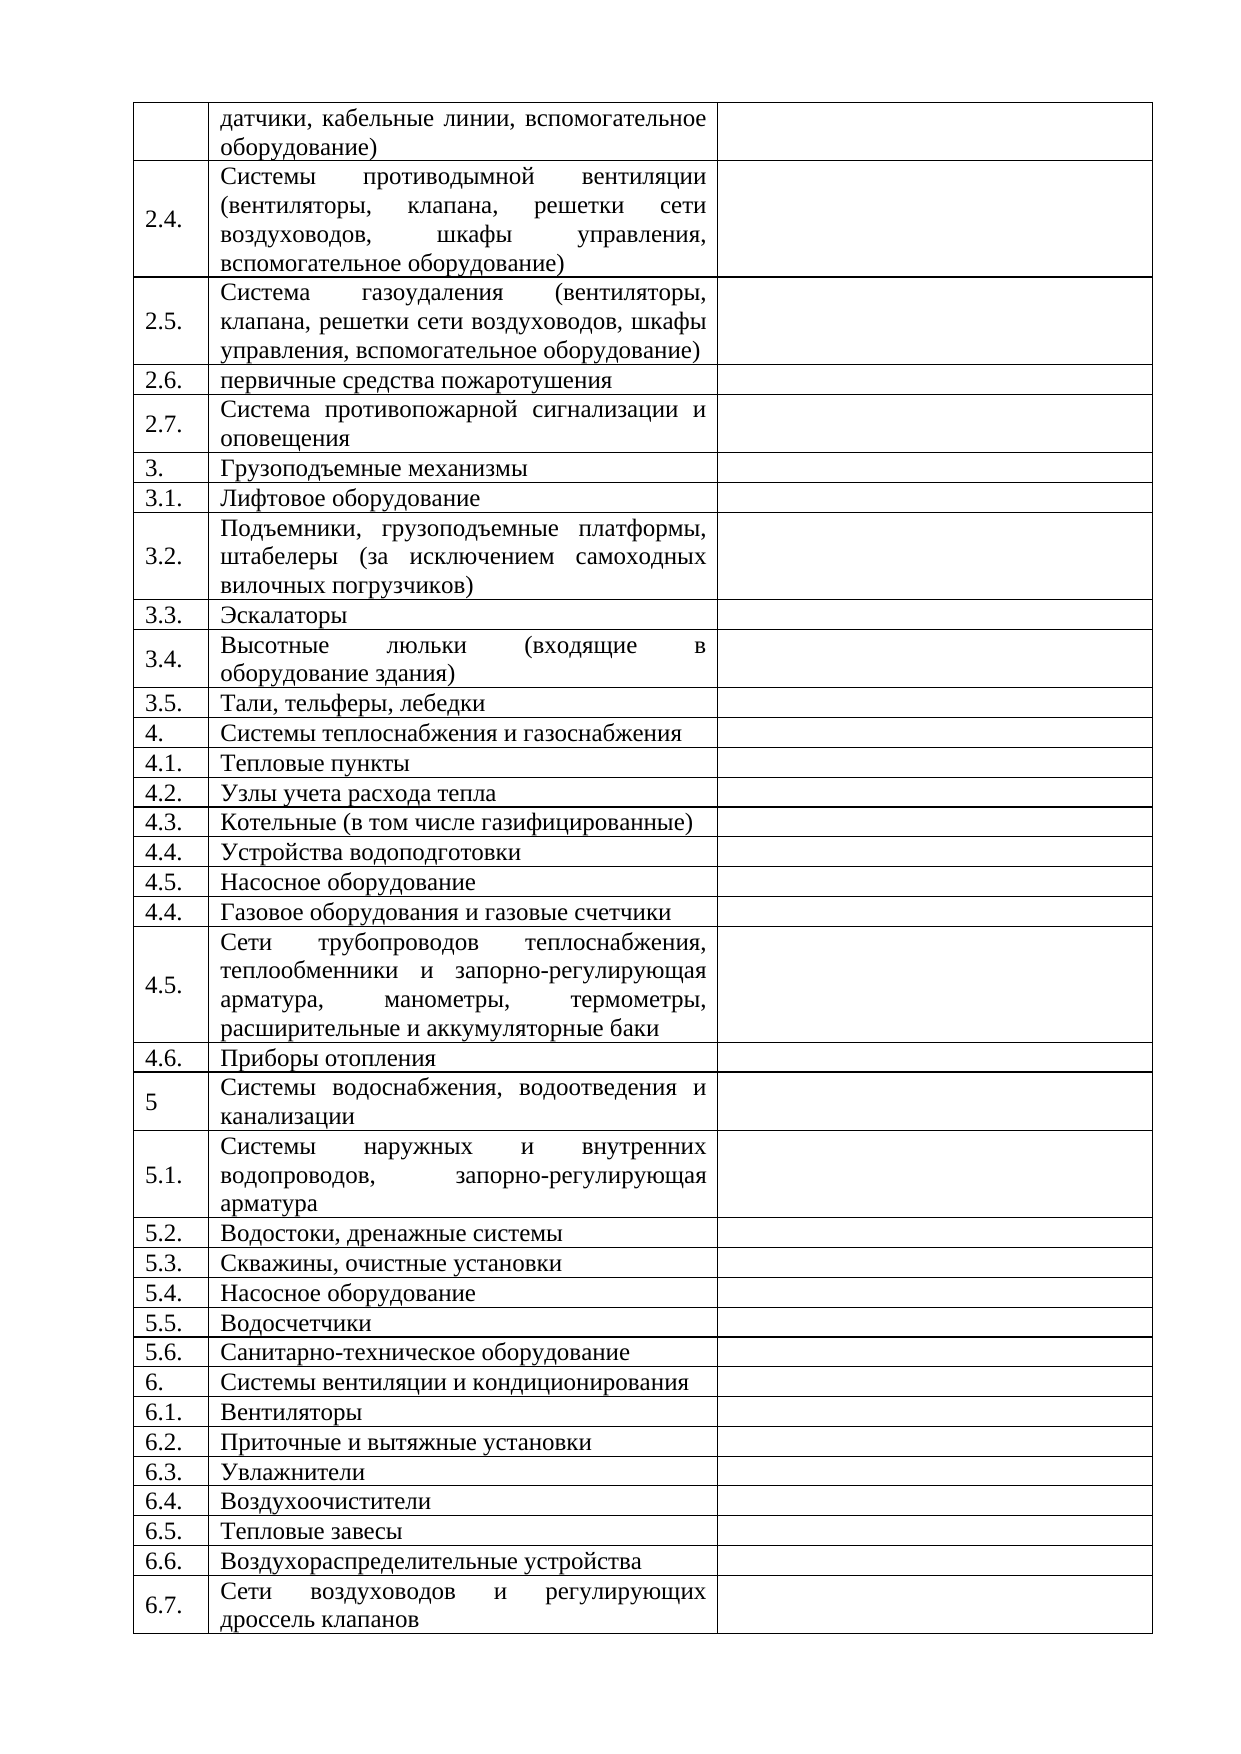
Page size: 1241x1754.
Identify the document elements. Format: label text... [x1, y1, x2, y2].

table_cell 6.6. [134, 1546, 208, 1575]
table_cell [718, 513, 1152, 599]
table_cell Скважины, очистные установки [209, 1248, 717, 1277]
table_cell 3. [134, 453, 208, 482]
table_cell [718, 600, 1152, 629]
table_cell Системы теплоснабжения и газоснабжения [209, 718, 717, 747]
table_cell [718, 1043, 1152, 1071]
table_cell [718, 688, 1152, 717]
table_cell [718, 453, 1152, 482]
table_cell Система газоудаления (вентиляторы, клапана, решетки сети воздуховодов, шкафы управления, вспомогательное оборудование) [209, 278, 717, 364]
table_cell 6.1. [134, 1397, 208, 1426]
table_cell Приборы отопления [209, 1043, 717, 1071]
table_cell 6. [134, 1367, 208, 1396]
table_cell Эскалаторы [209, 600, 717, 629]
table_cell [718, 837, 1152, 866]
table_cell 5.4. [134, 1278, 208, 1307]
table_cell Системы водоснабжения, водоотведения и канализации [209, 1073, 717, 1130]
table_cell Водосчетчики [209, 1308, 717, 1336]
table_cell 6.4. [134, 1486, 208, 1515]
table_cell [718, 395, 1152, 452]
table_cell 5.2. [134, 1218, 208, 1247]
table_cell 2.6. [134, 365, 208, 393]
table_cell [718, 1073, 1152, 1130]
table_cell [718, 1546, 1152, 1575]
table_cell 3.1. [134, 483, 208, 512]
table_cell 3.3. [134, 600, 208, 629]
table_cell [718, 483, 1152, 512]
table_cell Вентиляторы [209, 1397, 717, 1426]
table_cell [718, 1367, 1152, 1396]
table_cell [718, 1338, 1152, 1366]
table_cell 5.6. [134, 1338, 208, 1366]
table_cell 5.3. [134, 1248, 208, 1277]
table_cell [718, 1397, 1152, 1426]
table_cell 3.4. [134, 630, 208, 687]
table_cell 6.7. [134, 1576, 208, 1633]
table_cell Воздухораспределительные устройства [209, 1546, 717, 1575]
table_cell 6.5. [134, 1516, 208, 1545]
table_cell Санитарно-техническое оборудование [209, 1338, 717, 1366]
table_cell Насосное оборудование [209, 1278, 717, 1307]
table_cell 2.4. [134, 161, 208, 276]
table_cell [718, 1576, 1152, 1633]
table_cell [718, 1486, 1152, 1515]
table_cell [718, 748, 1152, 777]
table_cell 4.6. [134, 1043, 208, 1071]
table_cell 2.7. [134, 395, 208, 452]
table_cell [718, 1427, 1152, 1456]
table_cell [718, 778, 1152, 806]
table_cell Системы вентиляции и кондиционирования [209, 1367, 717, 1396]
table_cell 3.2. [134, 513, 208, 599]
table_cell 2.3. [134, 103, 208, 160]
table_cell Система противопожарной сигнализации и оповещения [209, 395, 717, 452]
table_cell 5.5. [134, 1308, 208, 1336]
table_cell Системы противодымной вентиляции (вентиляторы, клапана, решетки сети воздуховодов, шкафы управления, вспомогательное оборудование) [209, 161, 717, 276]
table_cell [718, 927, 1152, 1042]
table_cell Подъемники, грузоподъемные платформы, штабелеры (за исключением самоходных вилочных погрузчиков) [209, 513, 717, 599]
table_cell Приточные и вытяжные установки [209, 1427, 717, 1456]
table_cell 4.5. [134, 867, 208, 896]
table_cell [718, 1457, 1152, 1485]
table_cell 4.1. [134, 748, 208, 777]
table_cell Устройства водоподготовки [209, 837, 717, 866]
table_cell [209, 103, 717, 160]
table_cell 4.4. [134, 897, 208, 926]
table_cell Системы наружных и внутренних водопроводов, запорно-регулирующая арматура [209, 1131, 717, 1217]
table_cell Тепловые пункты [209, 748, 717, 777]
table_cell [718, 278, 1152, 364]
table_cell 6.3. [134, 1457, 208, 1485]
table_cell Котельные (в том числе газифицированные) [209, 808, 717, 836]
table_cell Грузоподъемные механизмы [209, 453, 717, 482]
table_cell [718, 808, 1152, 836]
table_cell Насосное оборудование [209, 867, 717, 896]
table_cell Воздухоочистители [209, 1486, 717, 1515]
table_cell 2.5. [134, 278, 208, 364]
table_cell Тепловые завесы [209, 1516, 717, 1545]
table_cell 4.2. [134, 778, 208, 806]
table_cell [718, 630, 1152, 687]
table_cell 3.5. [134, 688, 208, 717]
table_cell Тали, тельферы, лебедки [209, 688, 717, 717]
table_cell 4. [134, 718, 208, 747]
table_cell Лифтовое оборудование [209, 483, 717, 512]
table_cell [718, 1218, 1152, 1247]
table_cell [718, 161, 1152, 276]
table_cell [718, 1278, 1152, 1307]
table_cell [718, 1131, 1152, 1217]
table_cell [718, 718, 1152, 747]
table_cell [718, 1248, 1152, 1277]
table_cell [718, 365, 1152, 393]
table_cell [718, 867, 1152, 896]
table_cell Узлы учета расхода тепла [209, 778, 717, 806]
table_cell первичные средства пожаротушения [209, 365, 717, 393]
table_cell [718, 1308, 1152, 1336]
table_cell 5 [134, 1073, 208, 1130]
table_cell Увлажнители [209, 1457, 717, 1485]
table_cell 4.5. [134, 927, 208, 1042]
table_cell 5.1. [134, 1131, 208, 1217]
table_cell 6.2. [134, 1427, 208, 1456]
table_cell Сети воздуховодов и регулирующих дроссель клапанов [209, 1576, 717, 1633]
table_cell [718, 897, 1152, 926]
table_cell Газовое оборудования и газовые счетчики [209, 897, 717, 926]
table_cell [718, 1516, 1152, 1545]
table_cell 4.4. [134, 837, 208, 866]
table_cell [718, 103, 1152, 160]
table_cell Водостоки, дренажные системы [209, 1218, 717, 1247]
table_cell 4.3. [134, 808, 208, 836]
table_cell Высотные люльки (входящие в оборудование здания) [209, 630, 717, 687]
table_cell Сети трубопроводов теплоснабжения, теплообменники и запорно-регулирующая арматура, манометры, термометры, расширительные и аккумуляторные баки [209, 927, 717, 1042]
